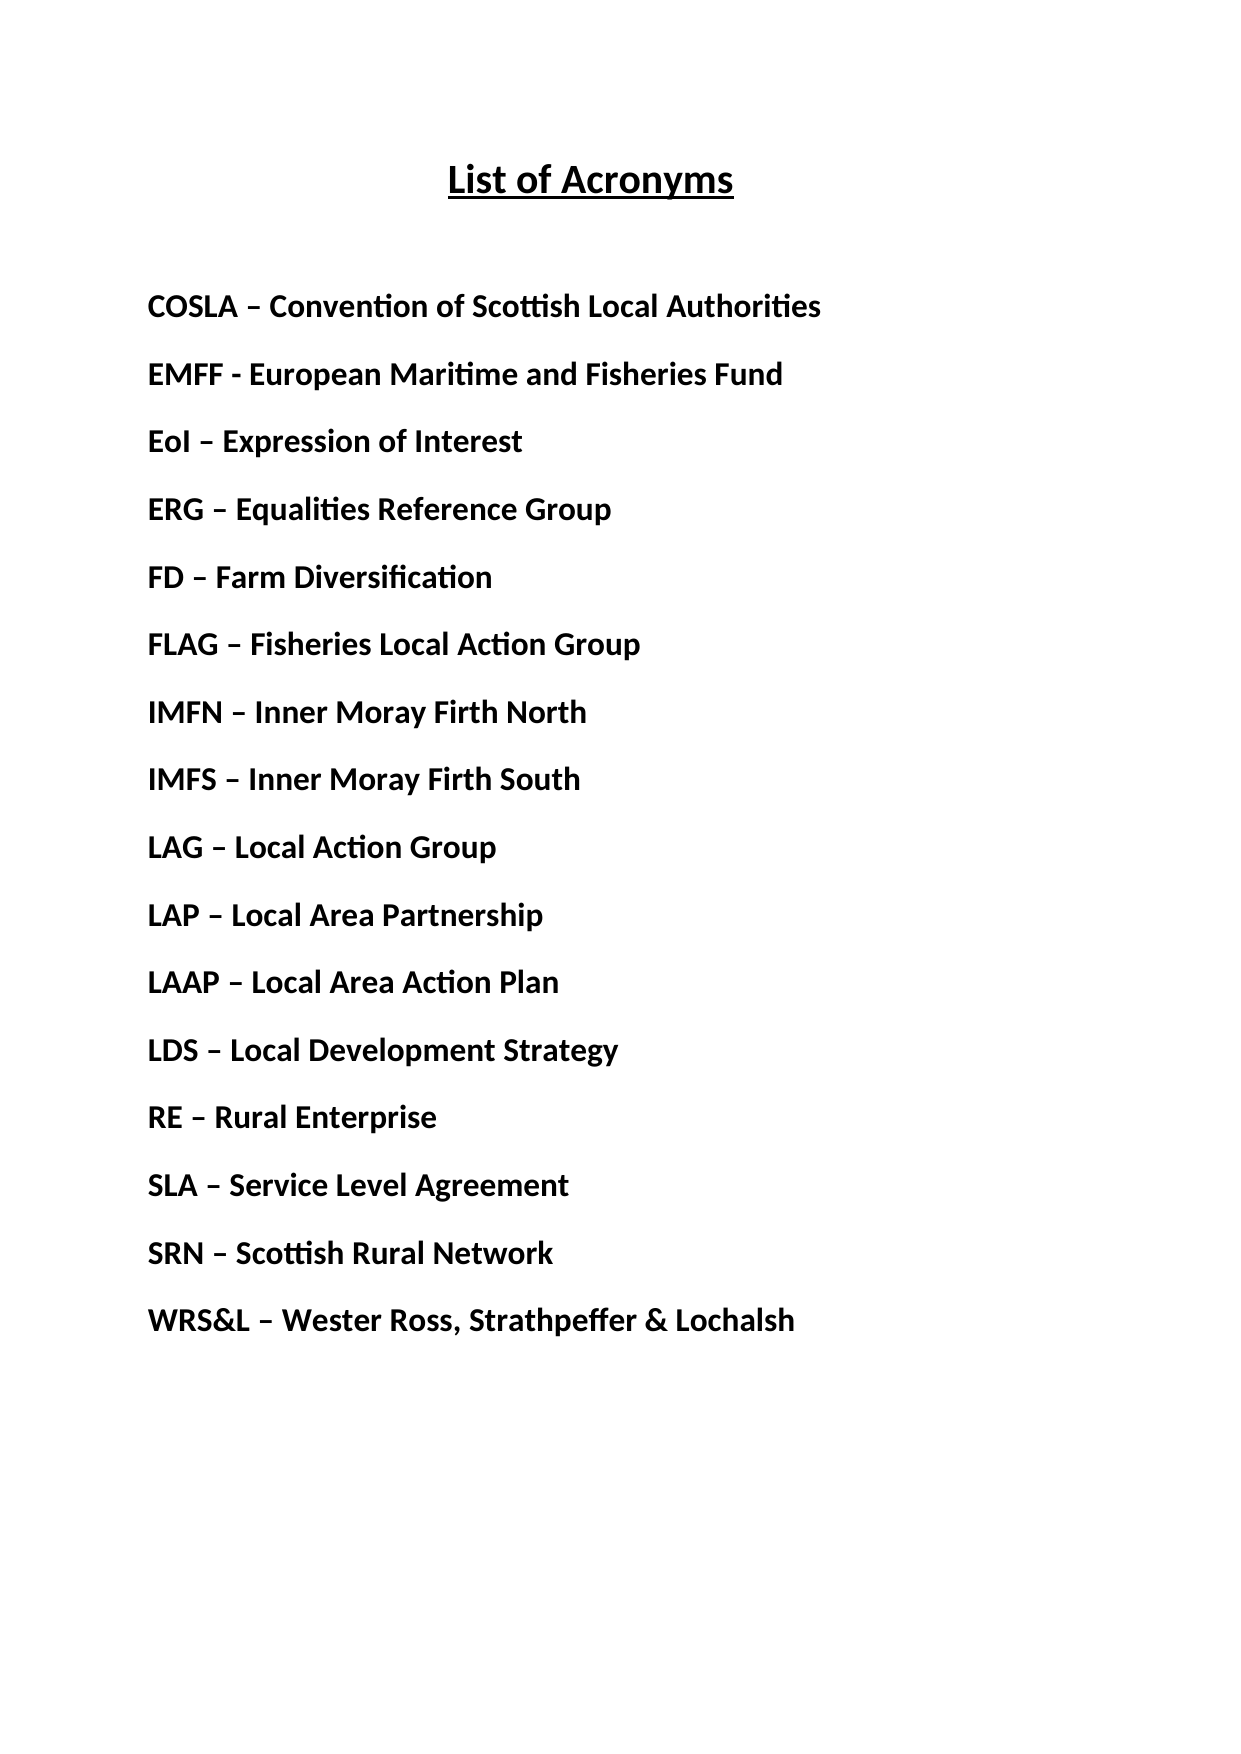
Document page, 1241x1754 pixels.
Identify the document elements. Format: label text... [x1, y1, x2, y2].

text COSLA – Convention of Scottish Local Authorities [148, 285, 1165, 326]
text ERG – Equalities Reference Group [148, 488, 1165, 529]
text RE – Rural Enterprise [148, 1096, 1165, 1137]
text IMFS – Inner Moray Firth South [148, 758, 1165, 799]
text FD – Farm Diversification [148, 556, 1165, 596]
text EoI – Expression of Interest [148, 420, 1165, 461]
text LAP – Local Area Partnership [148, 894, 1165, 934]
text SLA – Service Level Agreement [148, 1164, 1165, 1205]
text FLAG – Fisheries Local Action Group [148, 623, 1165, 664]
text LAAP – Local Area Action Plan [148, 961, 1165, 1002]
text EMFF - European Maritime and Fisheries Fund [148, 353, 1165, 393]
text LAG – Local Action Group [148, 826, 1165, 867]
text List of Acronyms [373, 153, 1165, 204]
text SRN – Scottish Rural Network [148, 1232, 1165, 1272]
text LDS – Local Development Strategy [148, 1029, 1165, 1069]
text IMFN – Inner Moray Firth North [148, 691, 1165, 732]
text WRS&L – Wester Ross, Strathpeffer & Lochalsh [148, 1299, 1165, 1340]
